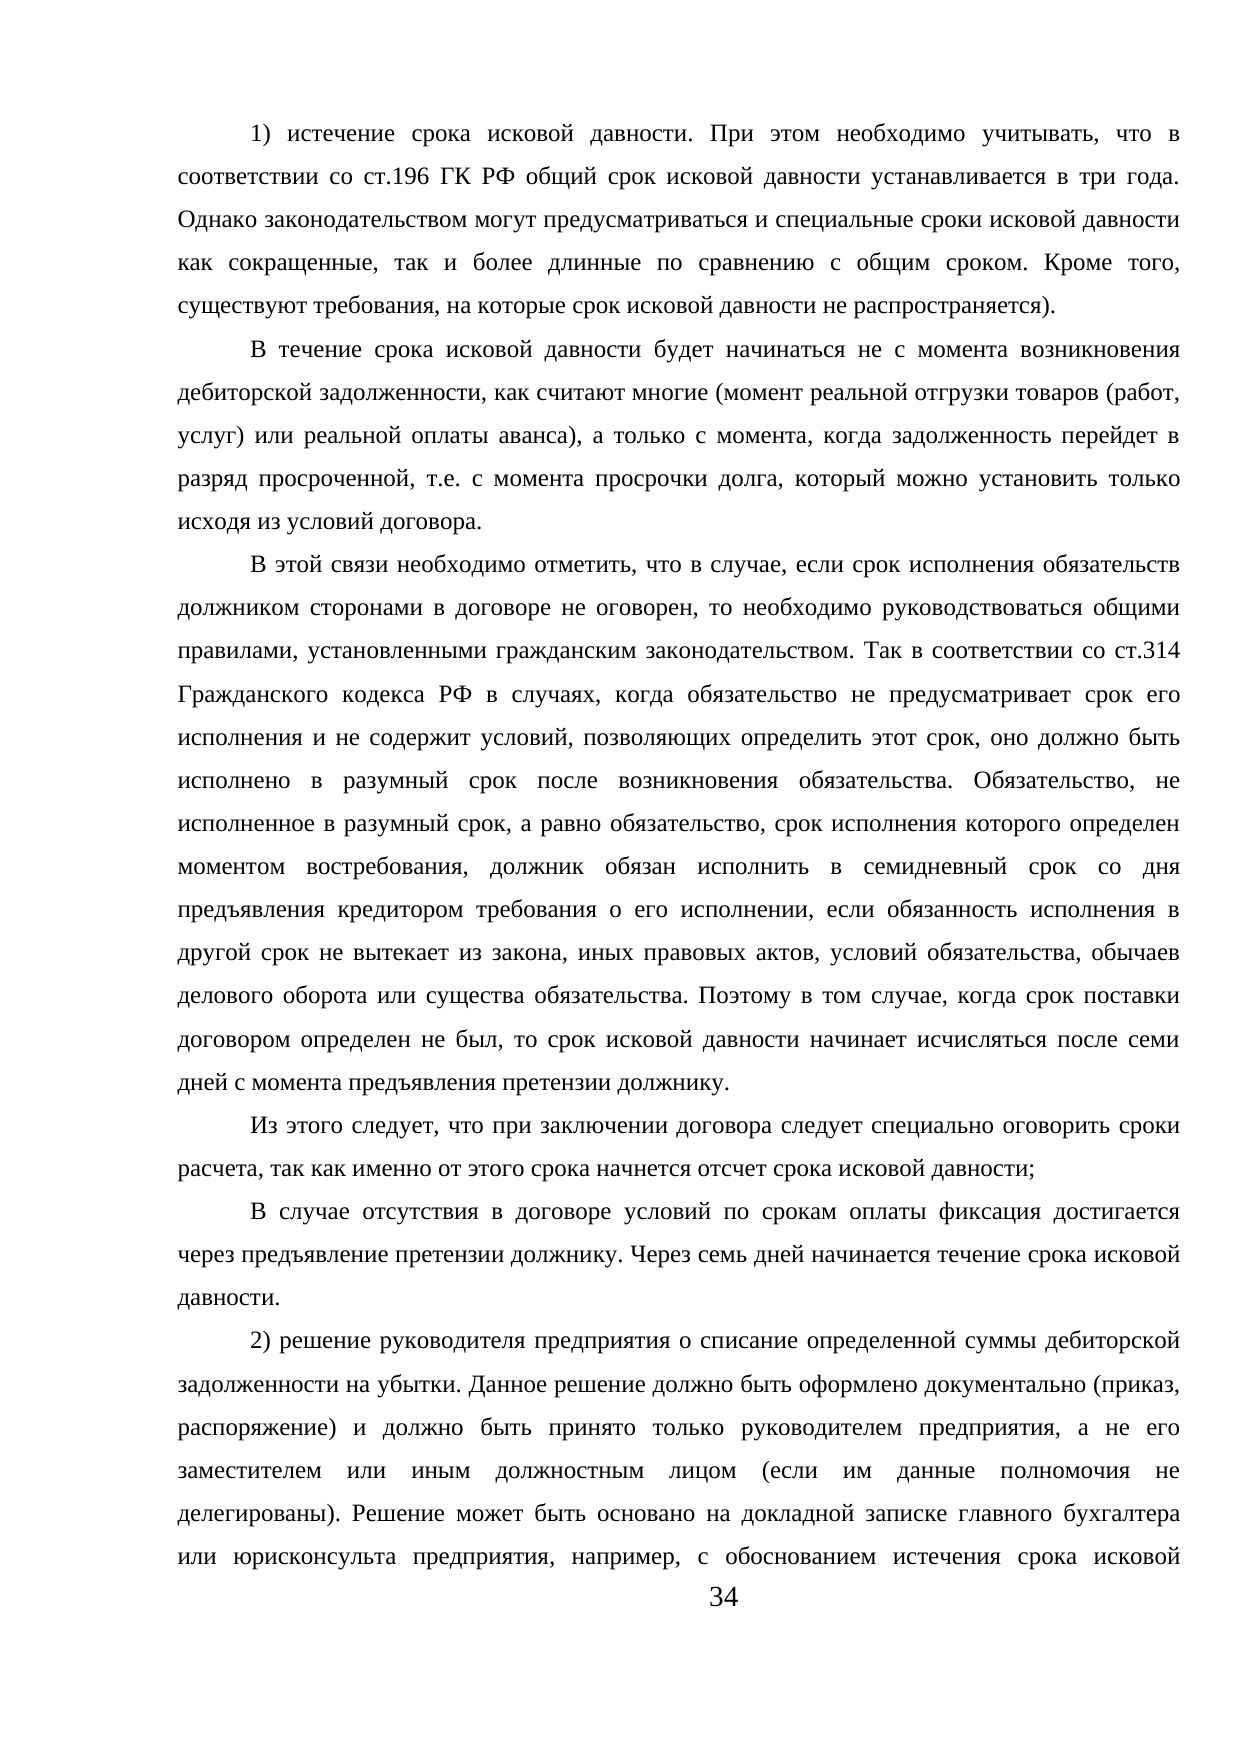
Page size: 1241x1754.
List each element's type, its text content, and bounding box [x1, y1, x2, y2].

text В этой связи необходимо отметить, что в случае, если срок исполнения обязательств должником сторонами в договоре не оговорен, то необходимо руководствоваться общими правилами, установленными гражданским законодательством. Так в соответствии со ст.314 Гражданского кодекса РФ в случаях, когда обязательство не предусматривает срок его исполнения и не содержит условий, позволяющих определить этот срок, оно должно быть исполнено в разумный срок после возникновения обязательства. Обязательство, не исполненное в разумный срок, а равно обязательство, срок исполнения которого определен моментом востребования, должник обязан исполнить в семидневный срок со дня предъявления кредитором требования о его исполнении, если обязанность исполнения в другой срок не вытекает из закона, иных правовых актов, условий обязательства, обычаев делового оборота или существа обязательства. Поэтому в том случае, когда срок поставки договором определен не был, то срок исковой давности начинает исчисляться после семи дней с момента предъявления претензии должнику. [177, 549, 1181, 1096]
text В случае отсутствия в договоре условий по срокам оплаты фиксация достигается через предъявление претензии должнику. Через семь дней начинается течение срока исковой давности. [177, 1196, 1181, 1311]
text В течение срока исковой давности будет начинаться не с момента возникновения дебиторской задолженности, как считают многие (момент реальной отгрузки товаров (работ, услуг) или реальной оплаты аванса), а только с момента, когда задолженность перейдет в разряд просроченной, т.е. с момента просрочки долга, который можно установить только исходя из условий договора. [177, 334, 1181, 535]
text Из этого следует, что при заключении договора следует специально оговорить сроки расчета, так как именно от этого срока начнется отсчет срока исковой давности; [177, 1110, 1181, 1182]
text 1) истечение срока исковой давности. При этом необходимо учитывать, что в соответствии со ст.196 ГК РФ общий срок исковой давности устанавливается в три года. Однако законодательством могут предусматриваться и специальные сроки исковой давности как сокращенные, так и более длинные по сравнению с общим сроком. Кроме того, существуют требования, на которые срок исковой давности не распространяется). [177, 118, 1181, 319]
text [177, 1326, 1181, 1570]
